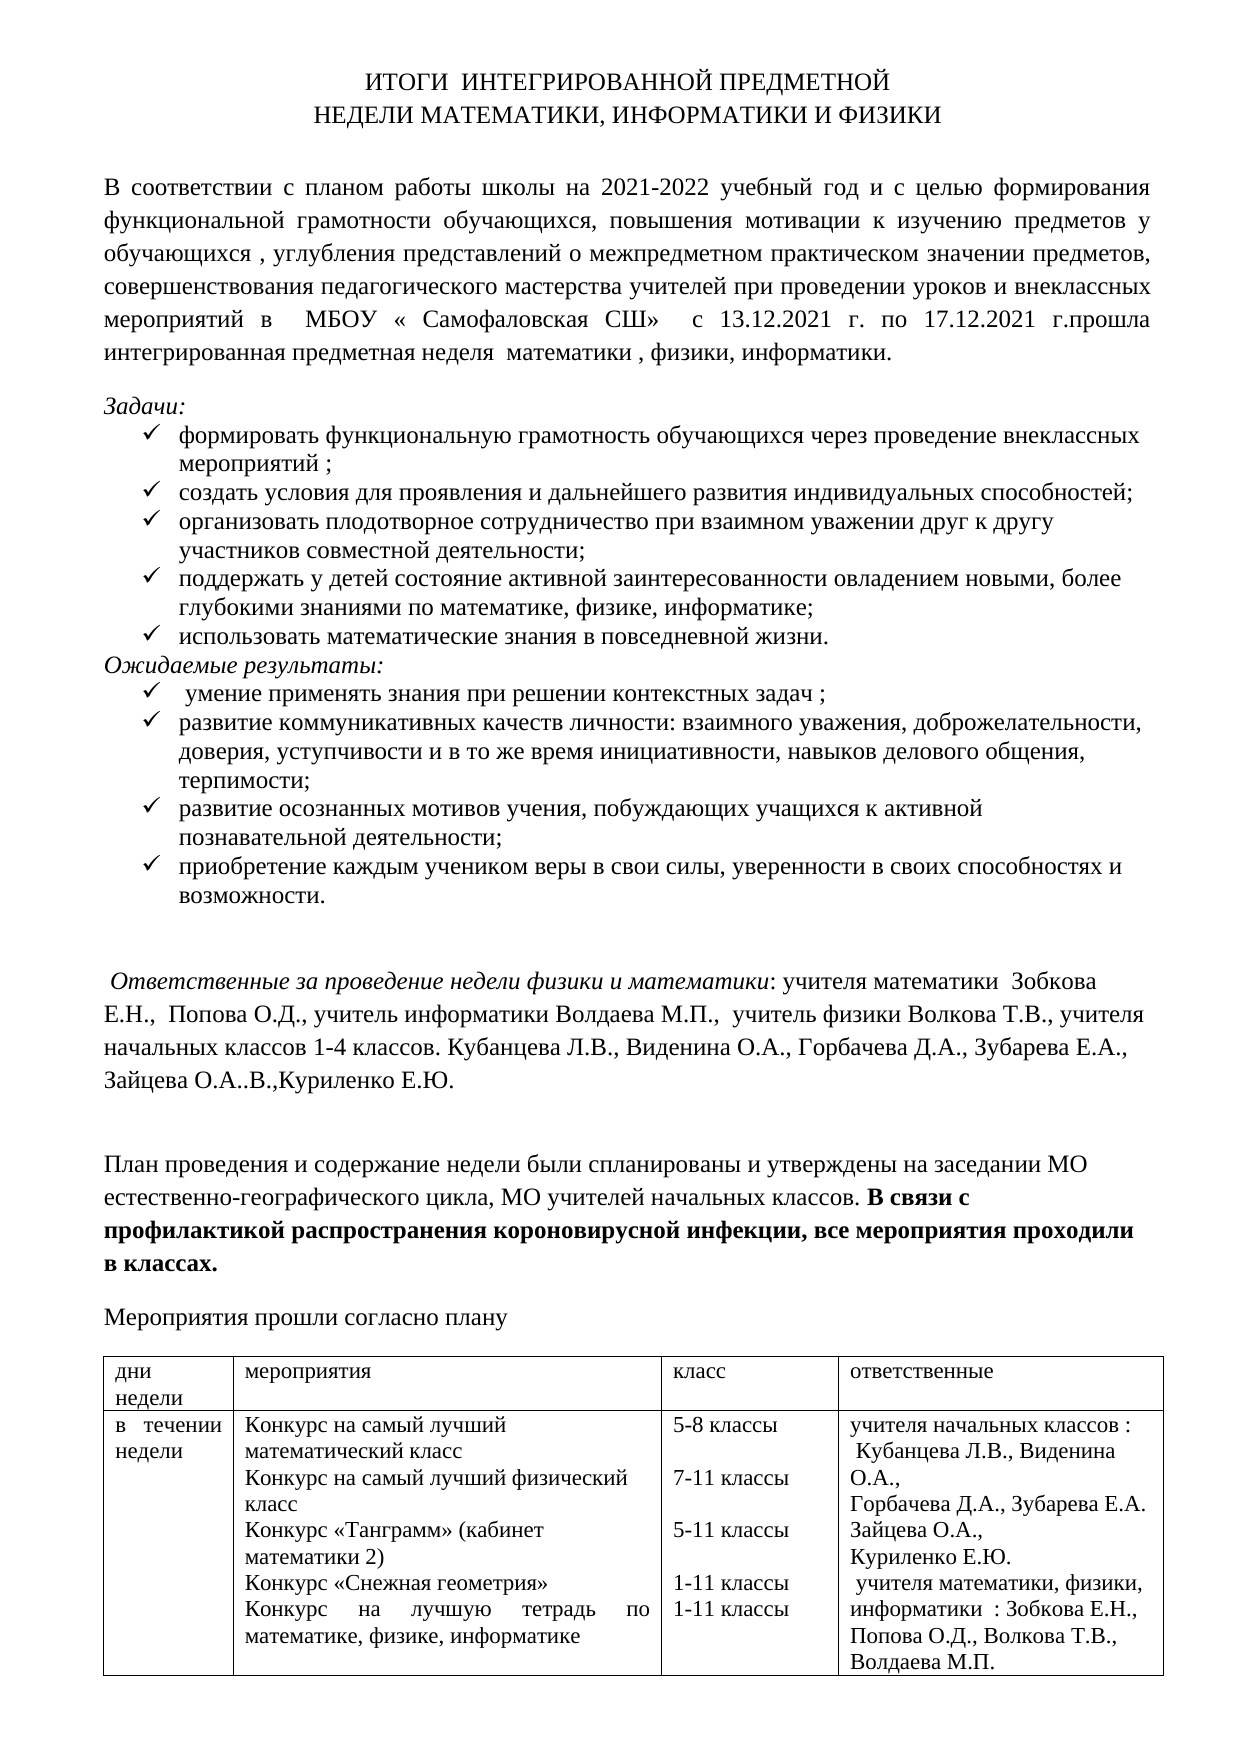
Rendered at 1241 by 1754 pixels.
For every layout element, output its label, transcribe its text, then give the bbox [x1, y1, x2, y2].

text НЕДЕЛИ МАТЕМАТИКИ, ИНФОРМАТИКИ И ФИЗИКИ [103, 100, 1152, 129]
list умение применять знания при решении контекстных задач ; [141, 678, 1152, 707]
list развитие осознанных мотивов учения, побуждающих учащихся к активной познавательной деятельности; [141, 793, 1152, 851]
table_header мероприятия [234, 1357, 661, 1410]
list создать условия для проявления и дальнейшего развития индивидуальных способностей; [141, 477, 1152, 506]
text План проведения и содержание недели были спланированы и утверждены на заседании МО естественно-географического цикла, МО учителей начальных классов. В связи с профилактикой распространения короновирусной инфекции, все мероприятия проходили в классах. [103, 1149, 1152, 1277]
table_header класс [662, 1357, 838, 1410]
list использовать математические знания в повседневной жизни. [141, 621, 1152, 650]
list поддержать у детей состояние активной заинтересованности овладением новыми, более глубокими знаниями по математике, физике, информатике; [141, 563, 1152, 621]
text В соответствии с планом работы школы на 2021-2022 учебный год и с целью формирования функциональной грамотности обучающихся, повышения мотивации к изучению предметов у обучающихся , углубления представлений о межпредметном практическом значении предметов, совершенствования педагогического мастерства учителей при проведении уроков и внеклассных мероприятий в МБОУ « Самофаловская СШ» с 13.12.2021 г. по 17.12.2021 г.прошла интегрированная предметная неделя математики , физики, информатики. [103, 172, 1152, 366]
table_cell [839, 1411, 1163, 1674]
list развитие коммуникативных качеств личности: взаимного уважения, доброжелательности, доверия, уступчивости и в то же время инициативности, навыков делового общения, терпимости; [141, 707, 1152, 793]
text Ответственные за проведение недели физики и математики: учителя математики Зобкова Е.Н., Попова О.Д., учитель информатики Волдаева М.П., учитель физики Волкова Т.В., учителя начальных классов 1-4 классов. Кубанцева Л.В., Виденина О.А., Горбачева Д.А., Зубарева Е.А., Зайцева О.А..В.,Куриленко Е.Ю. [103, 966, 1152, 1094]
text Ожидаемые результаты: [103, 650, 1152, 678]
list организовать плодотворное сотрудничество при взаимном уважении друг к другу участников совместной деятельности; [141, 506, 1152, 563]
list приобретение каждым учеником веры в свои силы, уверенности в своих способностях и возможности. [141, 851, 1152, 908]
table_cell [234, 1411, 661, 1674]
text Мероприятия прошли согласно плану [103, 1302, 1152, 1331]
list формировать функциональную грамотность обучающихся через проведение внеклассных мероприятий ; [141, 420, 1152, 477]
table_cell в течении недели [104, 1411, 233, 1674]
text ИТОГИ ИНТЕГРИРОВАННОЙ ПРЕДМЕТНОЙ [103, 29, 1152, 96]
table_header дни недели [104, 1357, 233, 1410]
text Задачи: [103, 391, 1152, 420]
table_header ответственные [839, 1357, 1163, 1410]
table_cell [662, 1411, 838, 1674]
